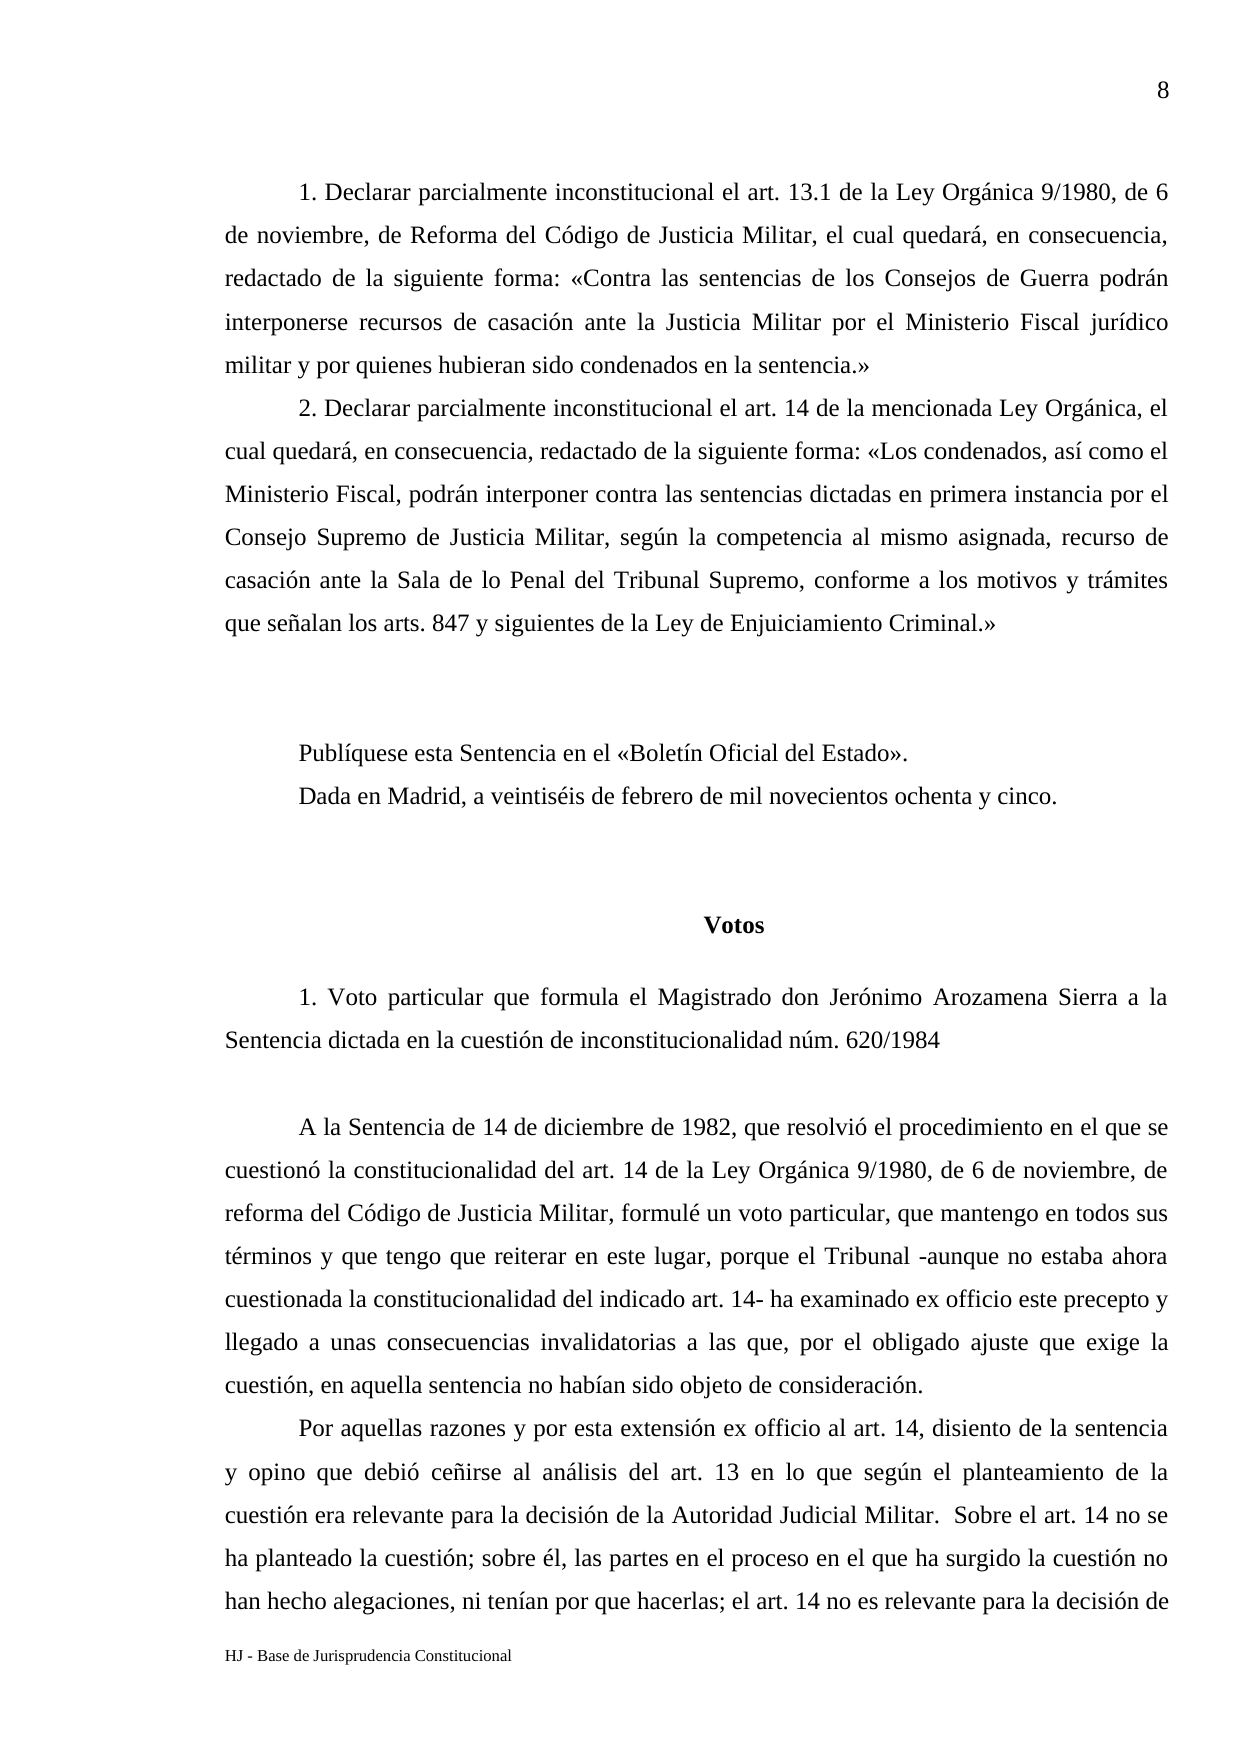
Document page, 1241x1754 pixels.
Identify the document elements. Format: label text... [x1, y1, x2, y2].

text Dada en Madrid, a veintiséis de febrero de mil novecientos ochenta y cinco. [224, 781, 1169, 810]
text Publíquese esta Sentencia en el «Boletín Oficial del Estado». [224, 738, 1169, 767]
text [224, 1413, 1169, 1615]
text 2. Declarar parcialmente inconstitucional el art. 14 de la mencionada Ley Orgánica, el cual quedará, en consecuencia, redactado de la siguiente forma: «Los condenados, así como el Ministerio Fiscal, podrán interponer contra las sentencias dictadas en primera instancia por el Consejo Supremo de Justicia Militar, según la competencia al mismo asignada, recurso de casación ante la Sala de lo Penal del Tribunal Supremo, conforme a los motivos y trámites que señalan los arts. 847 y siguientes de la Ley de Enjuiciamiento Criminal.» [224, 393, 1169, 637]
subtitle Votos [224, 910, 1169, 939]
text A la Sentencia de 14 de diciembre de 1982, que resolvió el procedimiento en el que se cuestionó la constitucionalidad del art. 14 de la Ley Orgánica 9/1980, de 6 de noviembre, de reforma del Código de Justicia Militar, formulé un voto particular, que mantengo en todos sus términos y que tengo que reiterar en este lugar, porque el Tribunal -aunque no estaba ahora cuestionada la constitucionalidad del indicado art. 14- ha examinado ex officio este precepto y llegado a unas consecuencias invalidatorias a las que, por el obligado ajuste que exige la cuestión, en aquella sentencia no habían sido objeto de consideración. [224, 1112, 1169, 1399]
text 1. Declarar parcialmente inconstitucional el art. 13.1 de la Ley Orgánica 9/1980, de 6 de noviembre, de Reforma del Código de Justicia Militar, el cual quedará, en consecuencia, redactado de la siguiente forma: «Contra las sentencias de los Consejos de Guerra podrán interponerse recursos de casación ante la Justicia Militar por el Ministerio Fiscal jurídico militar y por quienes hubieran sido condenados en la sentencia.» [224, 177, 1169, 378]
text 1. Voto particular que formula el Magistrado don Jerónimo Arozamena Sierra a la Sentencia dictada en la cuestión de inconstitucionalidad núm. 620/1984 [224, 982, 1169, 1054]
